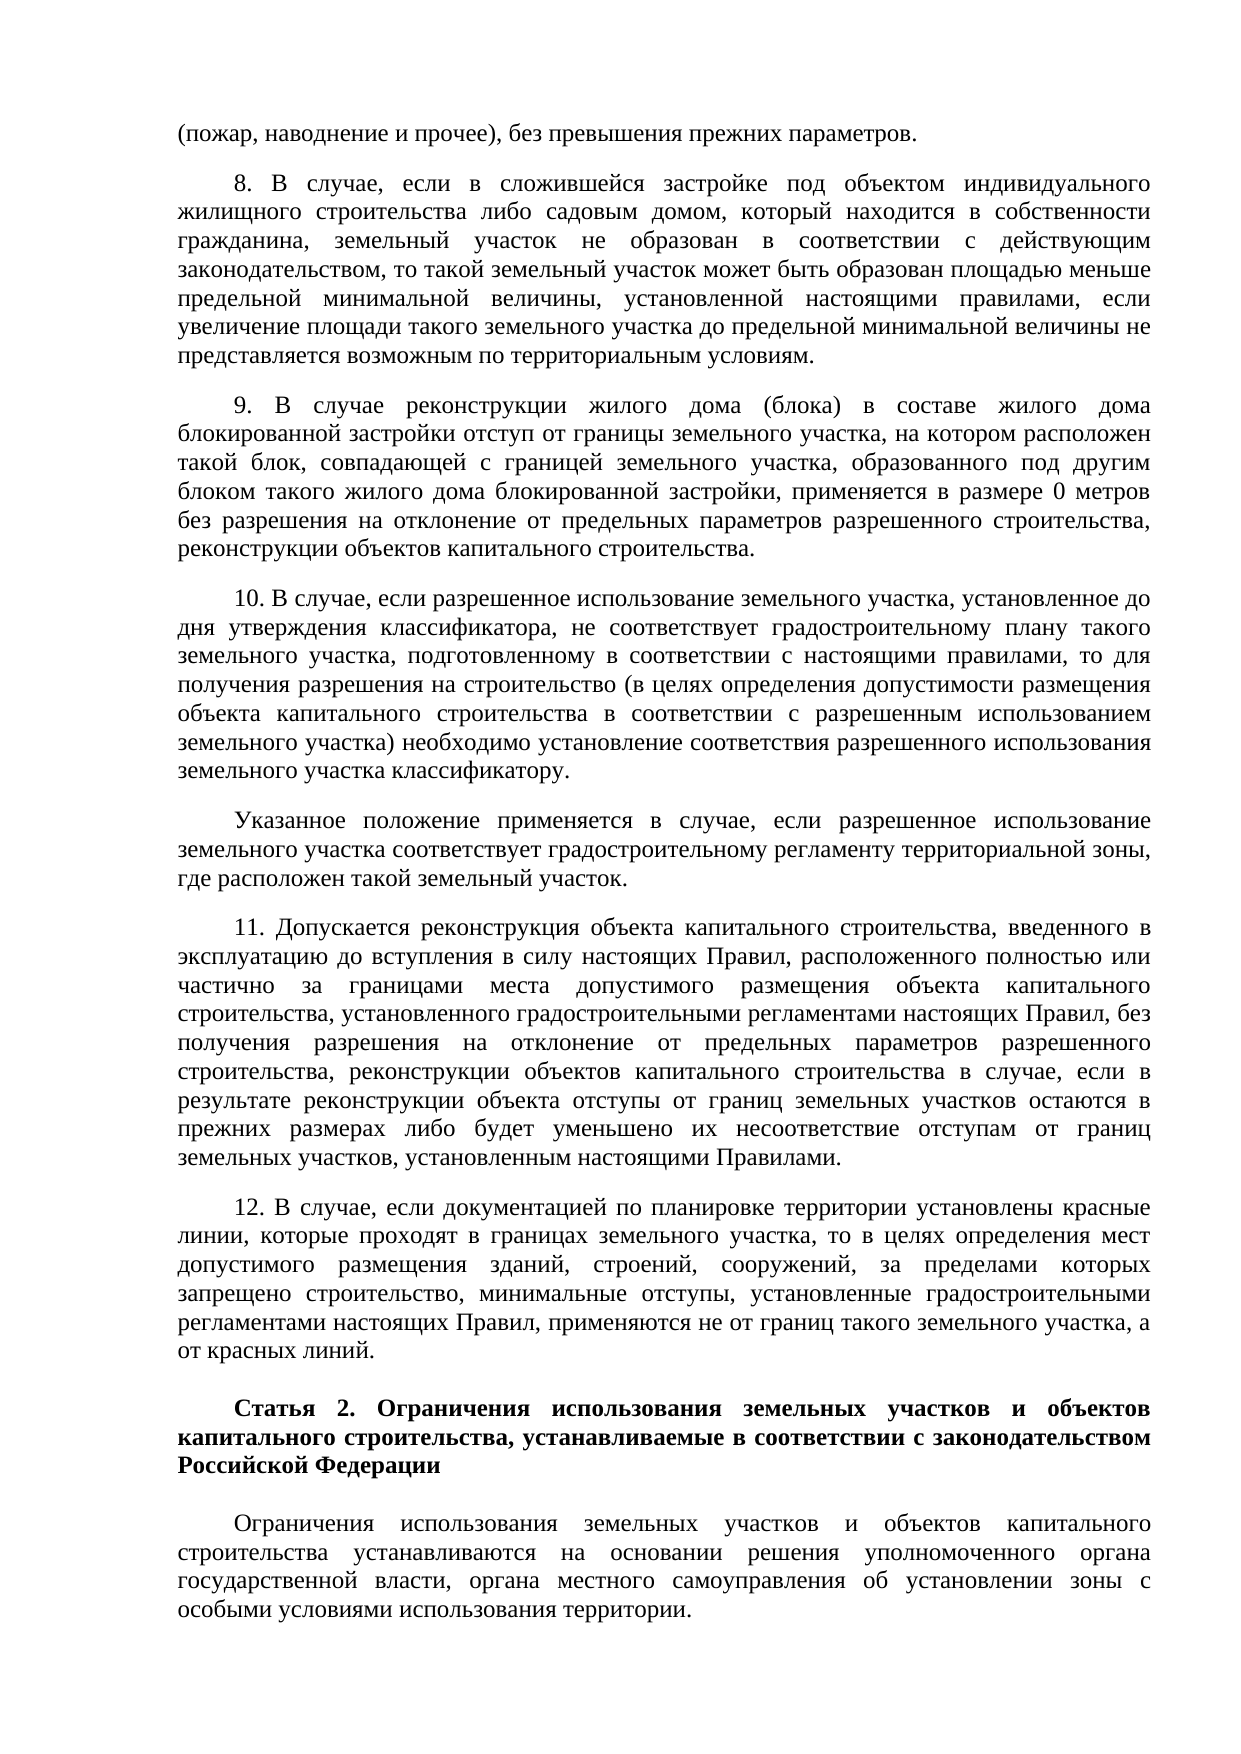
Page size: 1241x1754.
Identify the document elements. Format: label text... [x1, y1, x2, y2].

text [177, 118, 1152, 147]
text 8. В случае, если в сложившейся застройке под объектом индивидуального жилищного строительства либо садовым домом, который находится в собственности гражданина, земельный участок не образован в соответствии с действующим законодательством, то такой земельный участок может быть образован площадью меньше предельной минимальной величины, установленной настоящими правилами, если увеличение площади такого земельного участка до предельной минимальной величины не представляется возможным по территориальным условиям. [177, 168, 1152, 369]
title Статья 2. Ограничения использования земельных участков и объектов капитального строительства, устанавливаемые в соответствии с законодательством Российской Федерации [177, 1393, 1152, 1479]
text 10. В случае, если разрешенное использование земельного участка, установленное до дня утверждения классификатора, не соответствует градостроительному плану такого земельного участка, подготовленному в соответствии с настоящими правилами, то для получения разрешения на строительство (в целях определения допустимости размещения объекта капитального строительства в соответствии с разрешенным использованием земельного участка) необходимо установление соответствия разрешенного использования земельного участка классификатору. [177, 583, 1152, 784]
text Ограничения использования земельных участков и объектов капитального строительства устанавливаются на основании решения уполномоченного органа государственной власти, органа местного самоуправления об установлении зоны с особыми условиями использования территории. [177, 1508, 1152, 1623]
text Указанное положение применяется в случае, если разрешенное использование земельного участка соответствует градостроительному регламенту территориальной зоны, где расположен такой земельный участок. [177, 805, 1152, 891]
text 9. В случае реконструкции жилого дома (блока) в составе жилого дома блокированной застройки отступ от границы земельного участка, на котором расположен такой блок, совпадающей с границей земельного участка, образованного под другим блоком такого жилого дома блокированной застройки, применяется в размере 0 метров без разрешения на отклонение от предельных параметров разрешенного строительства, реконструкции объектов капитального строительства. [177, 390, 1152, 562]
text 11. Допускается реконструкция объекта капитального строительства, введенного в эксплуатацию до вступления в силу настоящих Правил, расположенного полностью или частично за границами места допустимого размещения объекта капитального строительства, установленного градостроительными регламентами настоящих Правил, без получения разрешения на отклонение от предельных параметров разрешенного строительства, реконструкции объектов капитального строительства в случае, если в результате реконструкции объекта отступы от границ земельных участков остаются в прежних размерах либо будет уменьшено их несоответствие отступам от границ земельных участков, установленным настоящими Правилами. [177, 912, 1152, 1171]
text 12. В случае, если документацией по планировке территории установлены красные линии, которые проходят в границах земельного участка, то в целях определения мест допустимого размещения зданий, строений, сооружений, за пределами которых запрещено строительство, минимальные отступы, установленные градостроительными регламентами настоящих Правил, применяются не от границ такого земельного участка, а от красных линий. [177, 1192, 1152, 1364]
